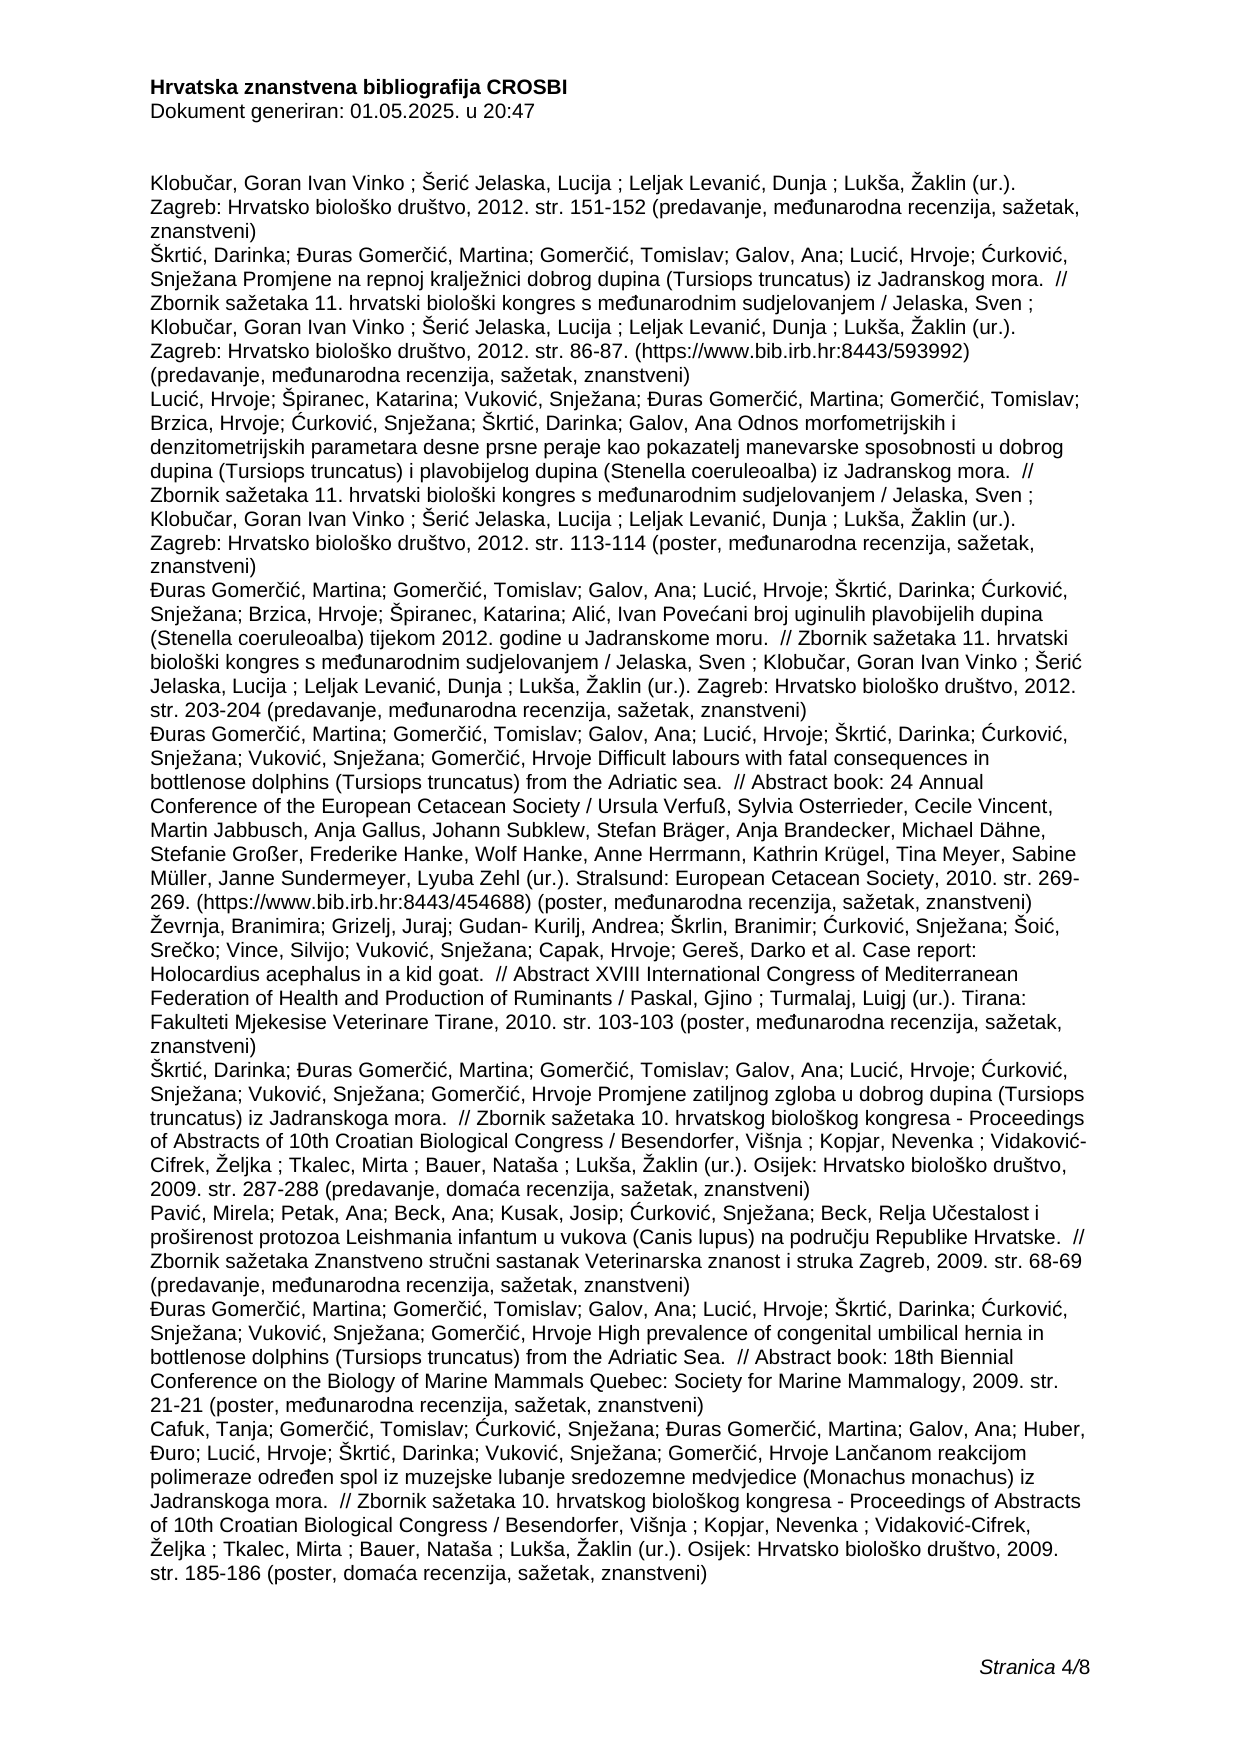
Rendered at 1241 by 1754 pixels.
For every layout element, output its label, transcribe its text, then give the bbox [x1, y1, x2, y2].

text Lucić, Hrvoje; Špiranec, Katarina; Vuković, Snježana; Đuras Gomerčić, Martina; Gomerčić, Tomislav; Brzica, Hrvoje; Ćurković, Snježana; Škrtić, Darinka; Galov, Ana [150, 387, 1090, 578]
text Đuras Gomerčić, Martina; Gomerčić, Tomislav; Galov, Ana; Lucić, Hrvoje; Škrtić, Darinka; Ćurković, Snježana; Vuković, Snježana; Gomerčić, Hrvoje [150, 1297, 1090, 1417]
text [150, 171, 1090, 243]
text Ževrnja, Branimira; Grizelj, Juraj; Gudan- Kurilj, Andrea; Škrlin, Branimir; Ćurković, Snježana; Šoić, Srečko; Vince, Silvijo; Vuković, Snježana; Capak, Hrvoje; Gereš, Darko et al. [150, 914, 1090, 1057]
text Škrtić, Darinka; Đuras Gomerčić, Martina; Gomerčić, Tomislav; Galov, Ana; Lucić, Hrvoje; Ćurković, Snježana; Vuković, Snježana; Gomerčić, Hrvoje [150, 1057, 1090, 1201]
text Pavić, Mirela; Petak, Ana; Beck, Ana; Kusak, Josip; Ćurković, Snježana; Beck, Relja [150, 1201, 1090, 1297]
text Đuras Gomerčić, Martina; Gomerčić, Tomislav; Galov, Ana; Lucić, Hrvoje; Škrtić, Darinka; Ćurković, Snježana; Vuković, Snježana; Gomerčić, Hrvoje [150, 722, 1090, 914]
text Cafuk, Tanja; Gomerčić, Tomislav; Ćurković, Snježana; Đuras Gomerčić, Martina; Galov, Ana; Huber, Đuro; Lucić, Hrvoje; Škrtić, Darinka; Vuković, Snježana; Gomerčić, Hrvoje [150, 1417, 1090, 1584]
text Škrtić, Darinka; Đuras Gomerčić, Martina; Gomerčić, Tomislav; Galov, Ana; Lucić, Hrvoje; Ćurković, Snježana [150, 243, 1090, 387]
text Đuras Gomerčić, Martina; Gomerčić, Tomislav; Galov, Ana; Lucić, Hrvoje; Škrtić, Darinka; Ćurković, Snježana; Brzica, Hrvoje; Špiranec, Katarina; Alić, Ivan [150, 578, 1090, 722]
